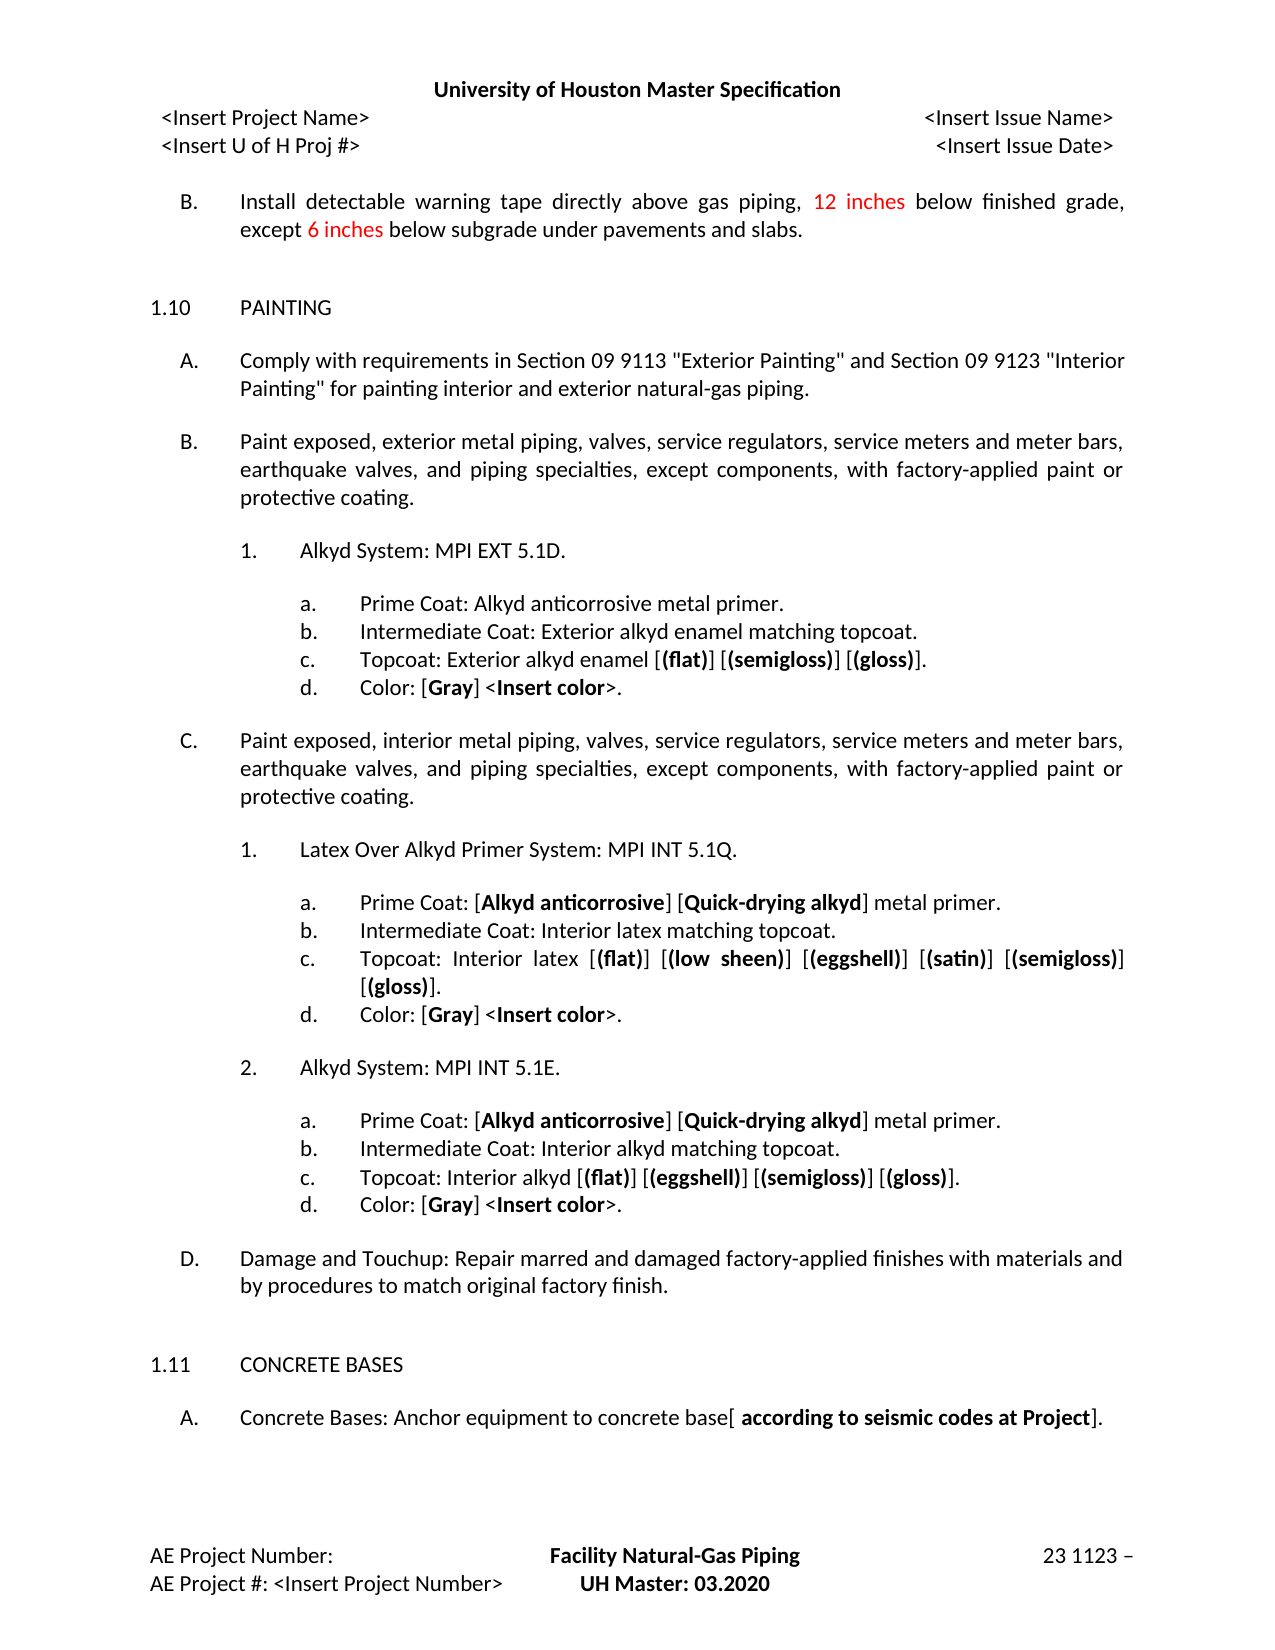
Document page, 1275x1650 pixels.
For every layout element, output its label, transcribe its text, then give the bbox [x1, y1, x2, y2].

list Alkyd System: MPI EXT 5.1D. [240, 536, 1125, 564]
list Prime Coat: [Alkyd anticorrosive] [Quick-drying alkyd] metal primer. [300, 888, 1125, 916]
list Latex Over Alkyd Primer System: MPI INT 5.1Q. [240, 835, 1125, 863]
list Color: [Gray] <Insert color>. [300, 673, 1125, 701]
list Topcoat: Interior alkyd [(flat)] [(eggshell)] [(semigloss)] [(gloss)]. [300, 1163, 1125, 1191]
list Topcoat: Exterior alkyd enamel [(flat)] [(semigloss)] [(gloss)]. [300, 645, 1125, 673]
list Prime Coat: Alkyd anticorrosive metal primer. [300, 589, 1125, 617]
list Paint exposed, interior metal piping, valves, service regulators, service meters and meter bars, earthquake valves, and piping specialties, except components, with factory-applied paint or protective coating. [180, 726, 1125, 810]
list Damage and Touchup: Repair marred and damaged factory-applied finishes with materials and by procedures to match original factory finish. [180, 1244, 1125, 1300]
list Color: [Gray] <Insert color>. [300, 1191, 1125, 1219]
list Color: [Gray] <Insert color>. [300, 1001, 1125, 1028]
list Topcoat: Interior latex [(flat)] [(low sheen)] [(eggshell)] [(satin)] [(semigloss)] [(gloss)]. [300, 944, 1125, 1001]
list Concrete Bases: Anchor equipment to concrete base[ according to seismic codes at Project]. [180, 1403, 1125, 1431]
list Paint exposed, exterior metal piping, valves, service regulators, service meters and meter bars, earthquake valves, and piping specialties, except components, with factory-applied paint or protective coating. [180, 427, 1125, 511]
list Intermediate Coat: Exterior alkyd enamel matching topcoat. [300, 617, 1125, 645]
list Intermediate Coat: Interior alkyd matching topcoat. [300, 1134, 1125, 1163]
list Intermediate Coat: Interior latex matching topcoat. [300, 916, 1125, 944]
list PAINTING [150, 293, 1125, 321]
list Prime Coat: [Alkyd anticorrosive] [Quick-drying alkyd] metal primer. [300, 1107, 1125, 1134]
list Alkyd System: MPI INT 5.1E. [240, 1053, 1125, 1082]
list CONCRETE BASES [150, 1350, 1125, 1378]
list Install detectable warning tape directly above gas piping, 12 inches below finished grade, except 6 inches below subgrade under pavements and slabs. [180, 187, 1125, 243]
list Comply with requirements in Section 09 9113 "Exterior Painting" and Section 09 9123 "Interior Painting" for painting interior and exterior natural-gas piping. [180, 346, 1125, 402]
